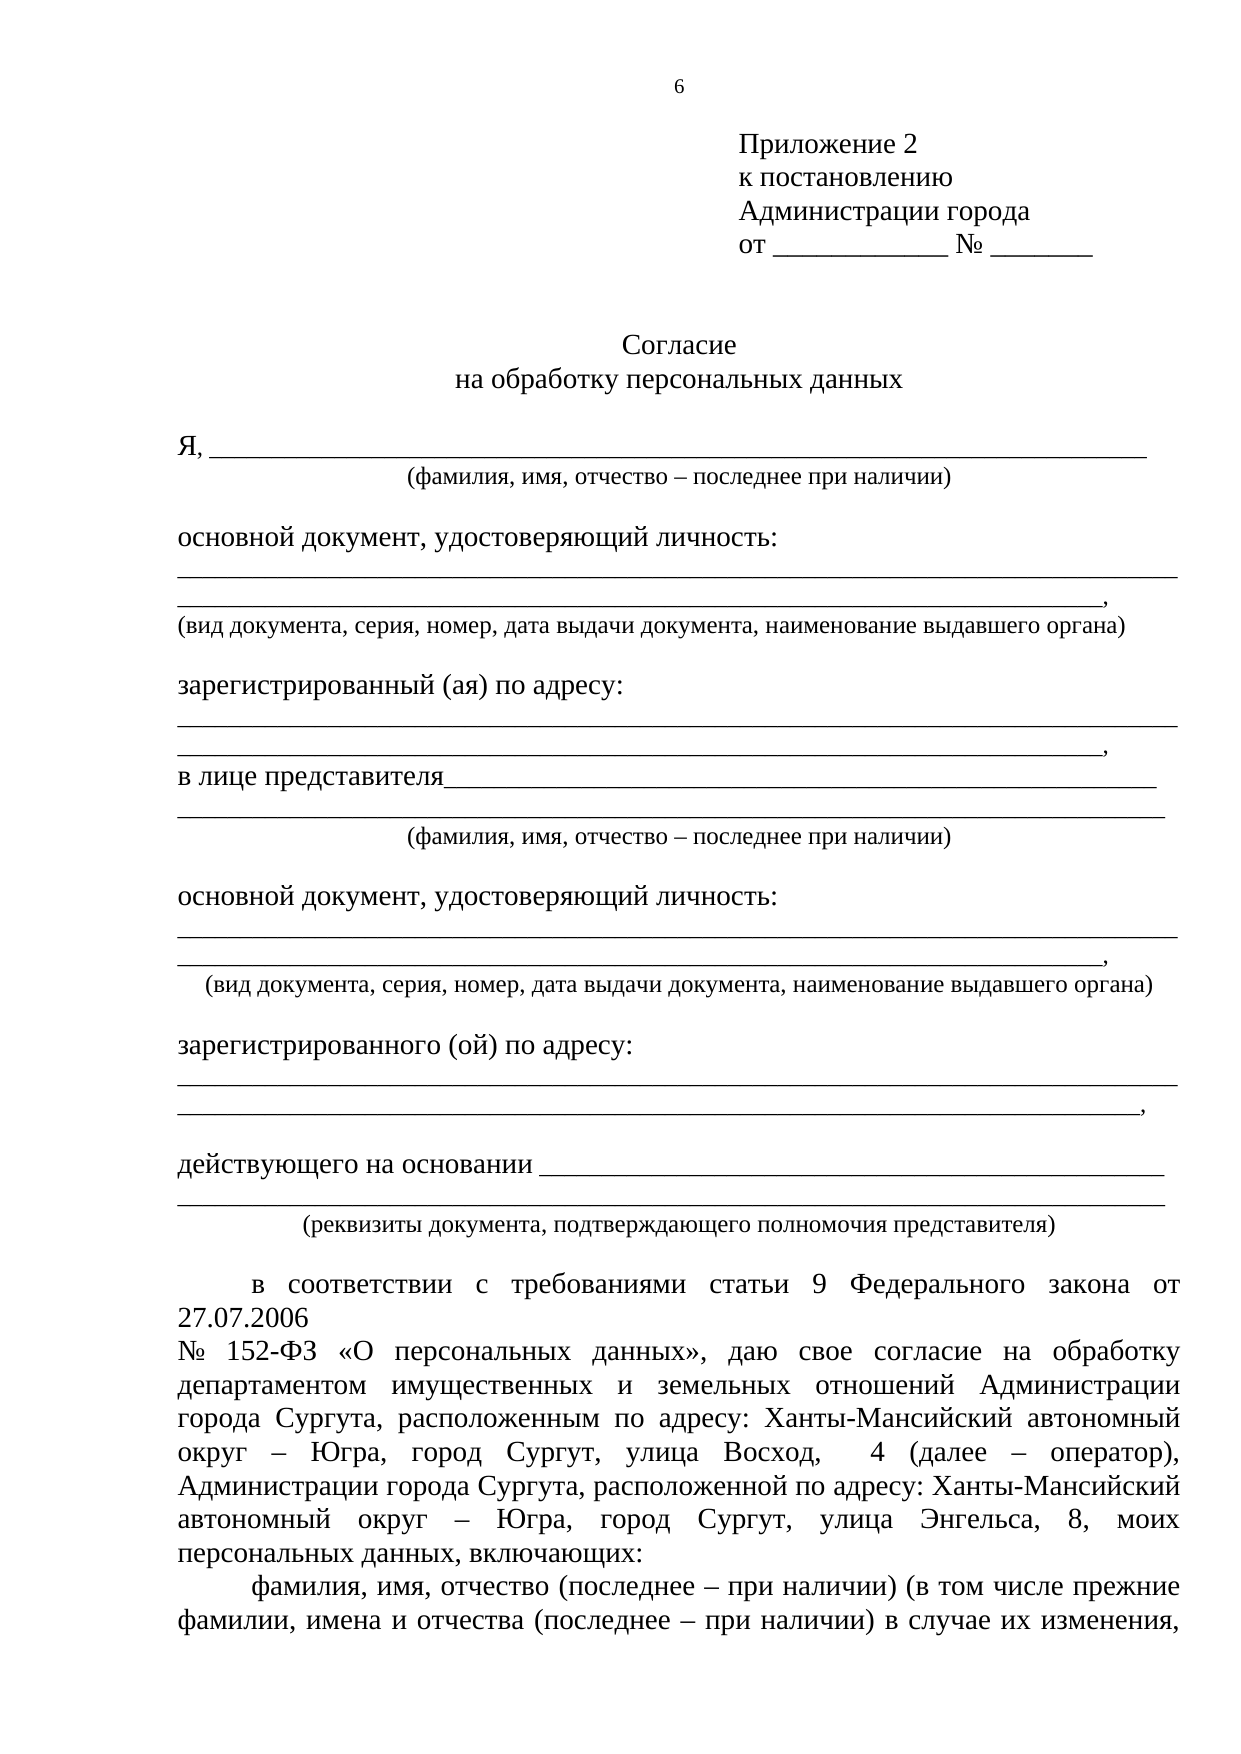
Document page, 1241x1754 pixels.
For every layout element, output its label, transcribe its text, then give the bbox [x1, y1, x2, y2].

text действующего на основании __________________________________________________ _______________________________________________________________________________ [177, 1147, 1181, 1209]
text (фамилия, имя, отчество – последнее при наличии) [177, 461, 1181, 490]
text (фамилия, имя, отчество – последнее при наличии) [177, 821, 1181, 849]
text Согласие [177, 327, 1181, 361]
text (реквизиты документа, подтверждающего полномочия представителя) [177, 1209, 1181, 1238]
text зарегистрированный (ая) по адресу: __________________________________________________________________________________________________________________________________________________________, [177, 667, 1181, 758]
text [177, 1568, 1181, 1635]
text основной документ, удостоверяющий личность: __________________________________________________________________________________________________________________________________________________________, [177, 878, 1181, 969]
text Приложение 2 [177, 126, 1181, 159]
text _______________________________________________________________________________ [177, 792, 1181, 821]
text основной документ, удостоверяющий личность: __________________________________________________________________________________________________________________________________________________________, [177, 519, 1181, 610]
text Я, ___________________________________________________________________________ [177, 428, 1181, 461]
text в соответствии с требованиями статьи 9 Федерального закона от 27.07.2006 № 152-ФЗ «О персональных данных», даю свое согласие на обработку департаментом имущественных и земельных отношений Администрации города Сургута, расположенным по адресу: Ханты-Мансийский автономный округ – Югра, город Сургут, улица Восход, 4 (далее – оператор), Администрации города Сургута, расположенной по адресу: Ханты-Мансийский автономный округ – Югра, город Сургут, улица Энгельса, 8, моих персональных данных, включающих: [177, 1266, 1181, 1568]
text (вид документа, серия, номер, дата выдачи документа, наименование выдавшего органа) [177, 969, 1181, 998]
text на обработку персональных данных [177, 361, 1181, 394]
text к постановлению [177, 159, 1181, 193]
text от ____________ № _______ [177, 227, 1181, 260]
text (вид документа, серия, номер, дата выдачи документа, наименование выдавшего органа) [177, 610, 1181, 639]
text зарегистрированного (ой) по адресу: _____________________________________________________________________________________________________________________________________________________________, [177, 1027, 1181, 1118]
text в лице представителя_________________________________________________________ [177, 758, 1181, 792]
text Администрации города [177, 193, 1181, 227]
